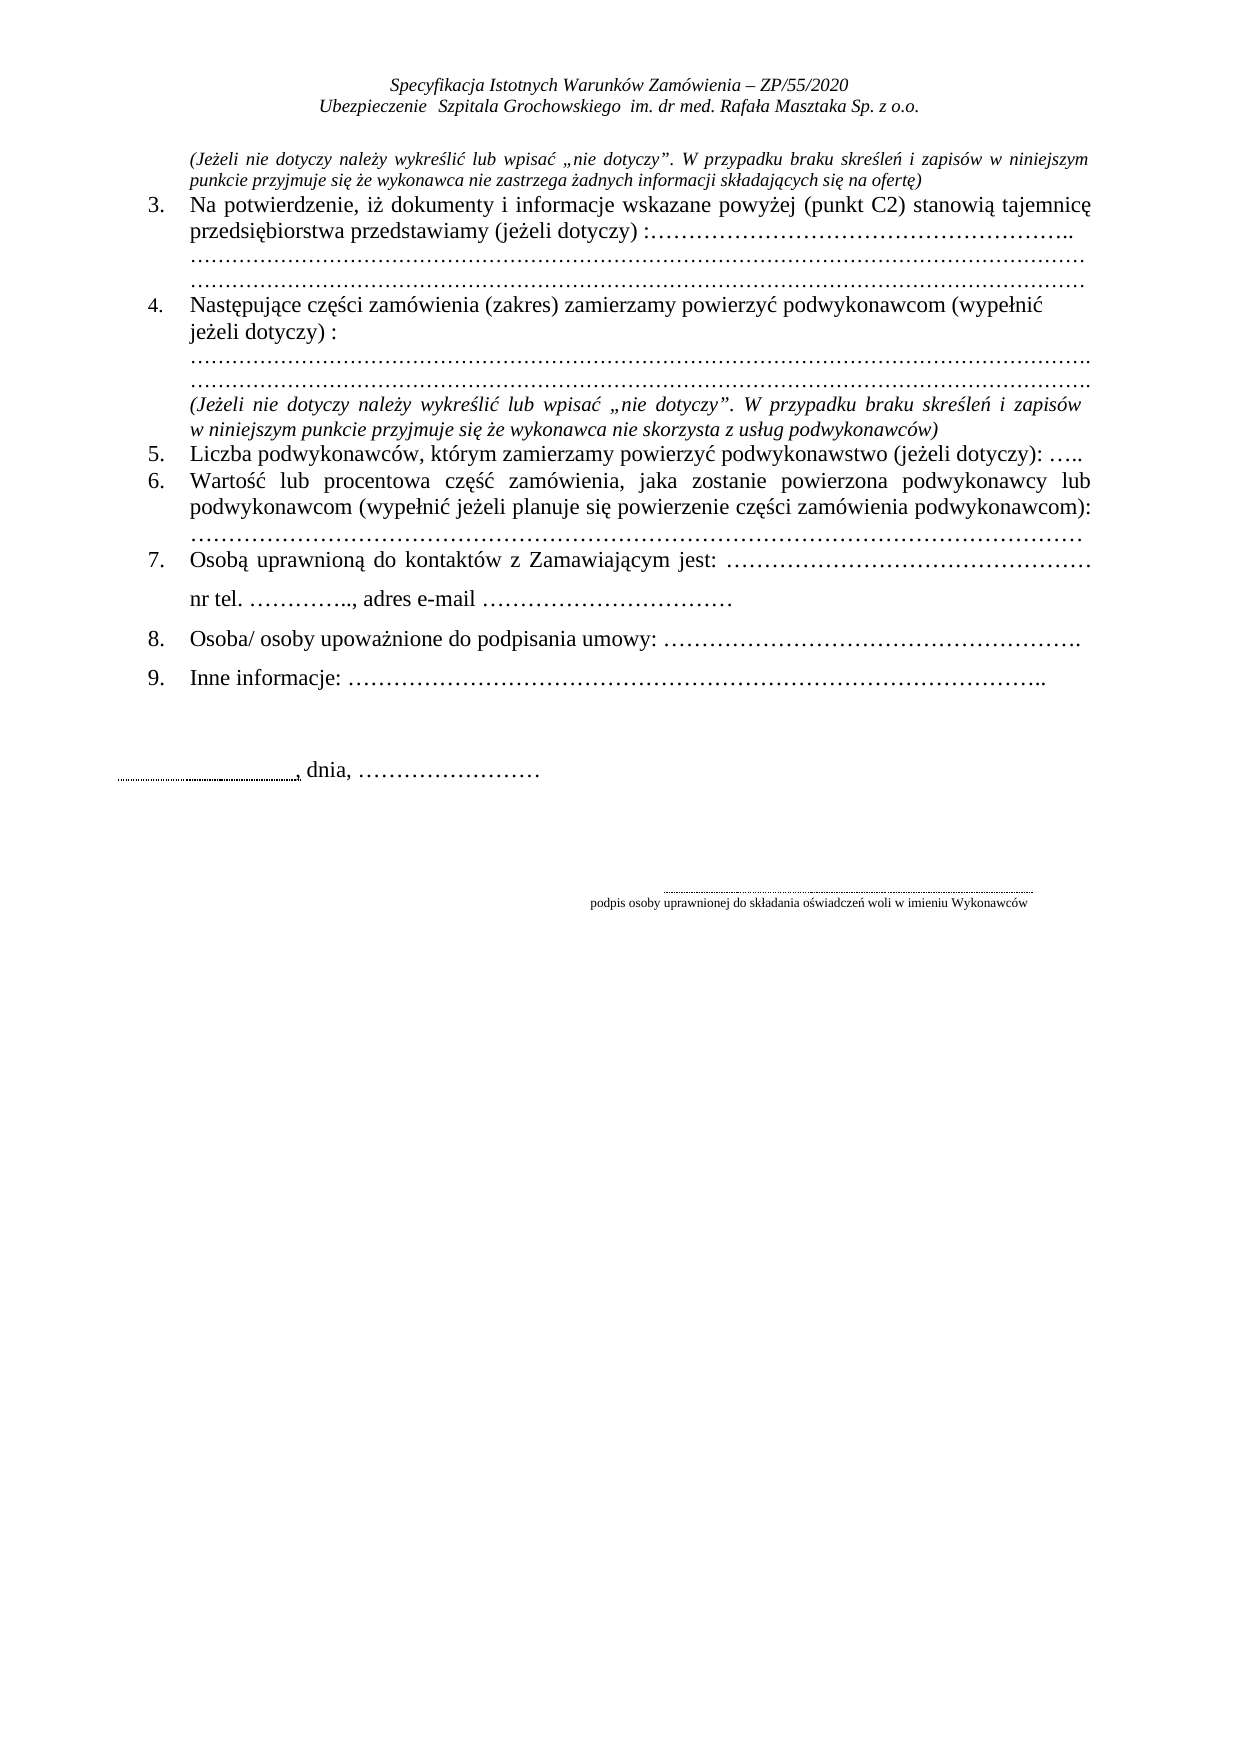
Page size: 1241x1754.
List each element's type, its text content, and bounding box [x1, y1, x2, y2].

text , dnia, …………………… [118, 757, 1093, 783]
text podpis osoby uprawnionej do składania oświadczeń woli w imieniu Wykonawców [487, 896, 1093, 922]
list Wartość lub procentowa część zamówienia, jaka zostanie powierzona podwykonawcy lub podwykonawcom (wypełnić jeżeli planuje się powierzenie części zamówienia podwykonawcom): ……………………………………………………………………………………………………… [148, 467, 1093, 546]
text (Jeżeli nie dotyczy należy wykreślić lub wpisać „nie dotyczy”. W przypadku braku skreśleń i zapisów w niniejszym punkcie przyjmuje się że wykonawca nie zastrzega żadnych informacji składających się na ofertę) [189, 148, 1093, 191]
list Osobą uprawnioną do kontaktów z Zamawiającym jest: ………………………………………… nr tel. ………….., adres e-mail …………………………… [148, 546, 1093, 612]
text …………………………………………………………………………………………………………………. [189, 368, 1093, 392]
text (Jeżeli nie dotyczy należy wykreślić lub wpisać „nie dotyczy”. W przypadku braku skreśleń i zapisów w niniejszym punkcie przyjmuje się że wykonawca nie skorzysta z usług podwykonawców) [189, 392, 1093, 441]
text …………………………………………………………………………………………………………………………………………………………………………………………………………………………………… [189, 243, 1093, 292]
list Liczba podwykonawców, którym zamierzamy powierzyć podwykonawstwo (jeżeli dotyczy): ….. [148, 441, 1093, 467]
list Na potwierdzenie, iż dokumenty i informacje wskazane powyżej (punkt C2) stanowią tajemnicę przedsiębiorstwa przedstawiamy (jeżeli dotyczy) :……………………………………………….. [148, 191, 1093, 243]
list Następujące części zamówienia (zakres) zamierzamy powierzyć podwykonawcom (wypełnić jeżeli dotyczy) : …………………………………………………………………………………………………………………. [148, 292, 1093, 368]
list Inne informacje: ……………………………………………………………………………….. [148, 664, 1093, 691]
list Osoba/ osoby upoważnione do podpisania umowy: ………………………………………………. [148, 625, 1093, 651]
